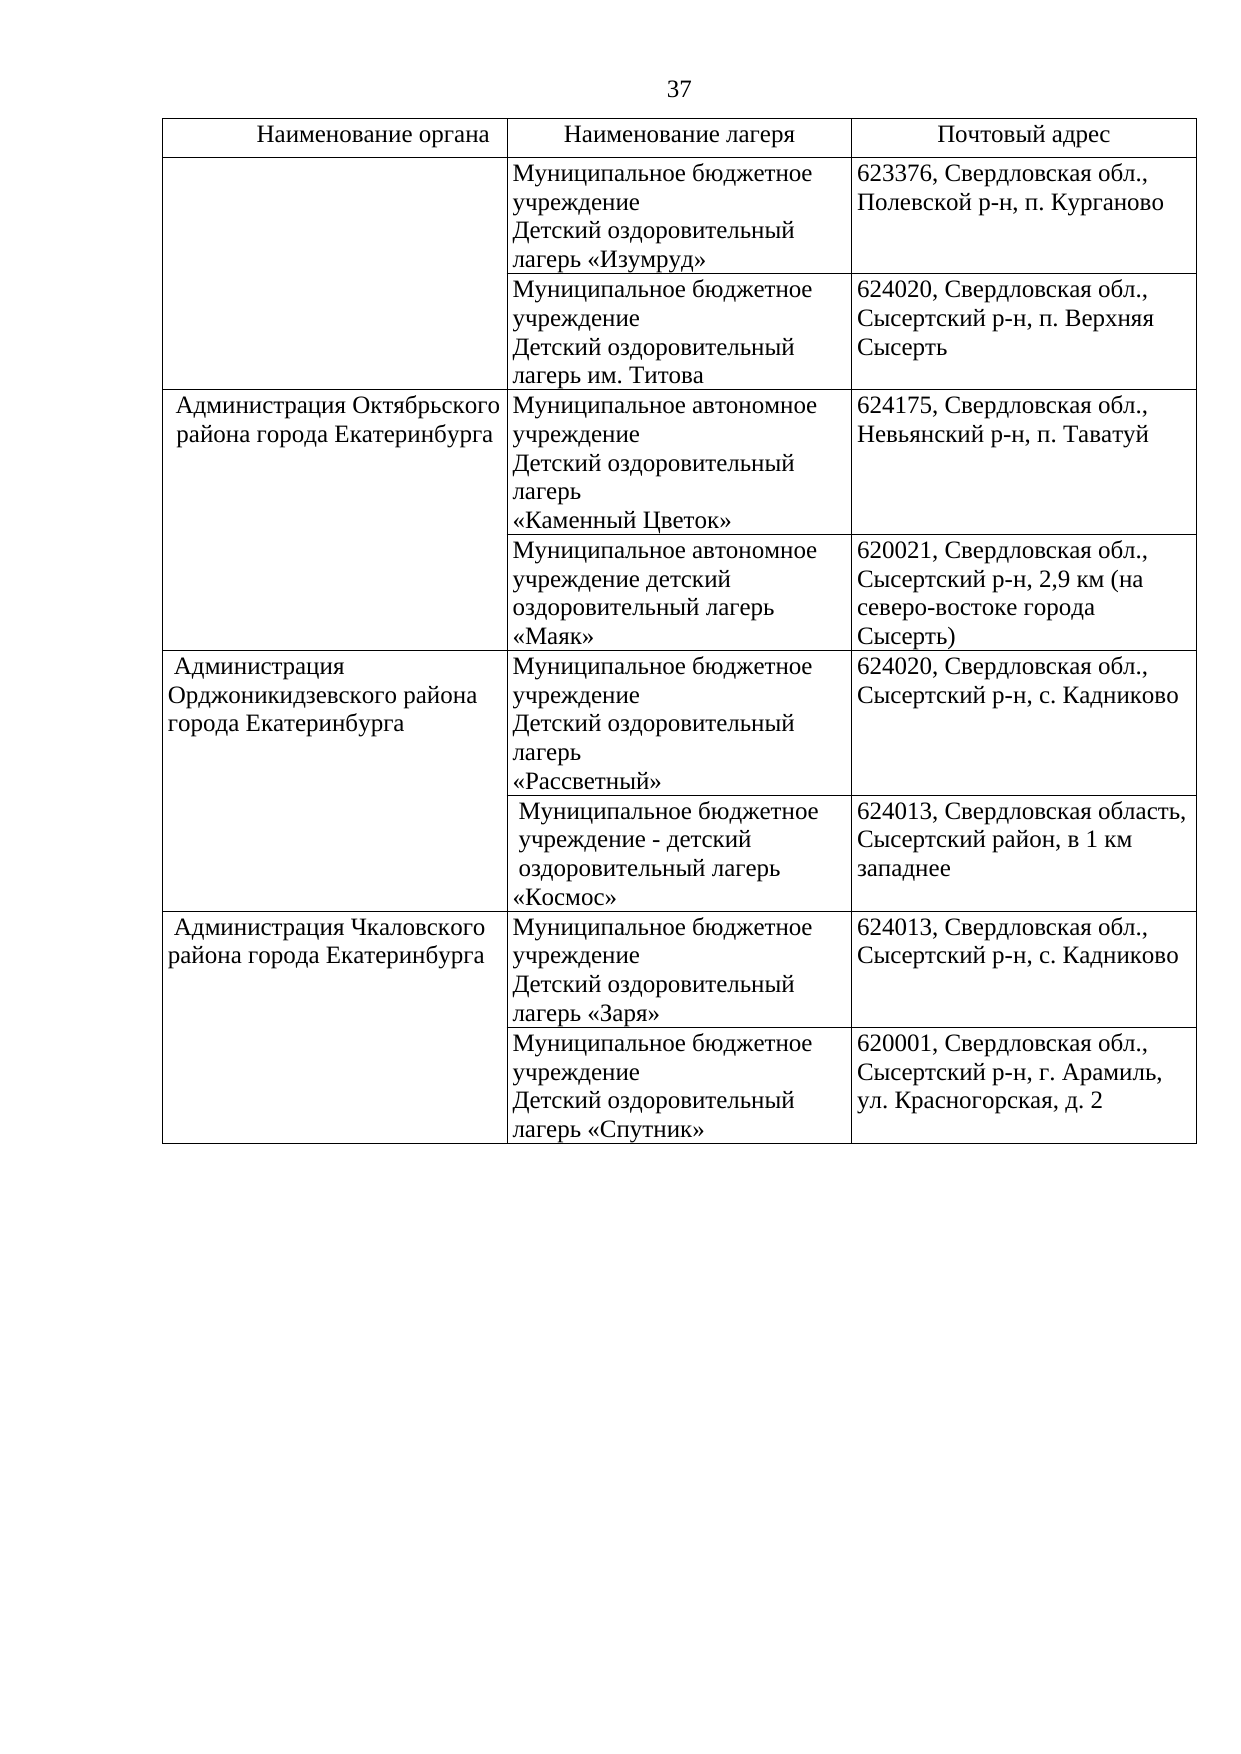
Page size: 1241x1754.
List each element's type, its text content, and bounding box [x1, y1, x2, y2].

table_cell 620021, Свердловская обл., Сысертский р-н, 2,9 км (на северо-востоке города Сысерть) [852, 535, 1196, 650]
table_cell Муниципальное бюджетное учреждение Детский оздоровительный лагерь «Заря» [508, 912, 851, 1027]
table_cell Администрация Орджоникидзевского района города Екатеринбурга [163, 651, 507, 911]
table_cell 624013, Свердловская область, Сысертский район, в 1 км западнее [852, 796, 1196, 911]
table_cell Муниципальное бюджетное учреждение Детский оздоровительный лагерь «Изумруд» [508, 158, 851, 273]
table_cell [163, 158, 507, 389]
table_cell 620001, Свердловская обл., Сысертский р-н, г. Арамиль, ул. Красногорская, д. 2 [852, 1028, 1196, 1143]
table_cell Администрация Чкаловского района города Екатеринбурга [163, 912, 507, 1143]
table_cell Муниципальное бюджетное учреждение - детский оздоровительный лагерь «Космос» [508, 796, 851, 911]
table_cell Муниципальное бюджетное учреждение Детский оздоровительный лагерь «Рассветный» [508, 651, 851, 795]
table_header Наименование лагеря [508, 119, 851, 157]
table_cell Муниципальное автономное учреждение Детский оздоровительный лагерь «Каменный Цветок» [508, 390, 851, 534]
table_header Почтовый адрес [852, 119, 1196, 157]
table_cell 624020, Свердловская обл., Сысертский р-н, п. Верхняя Сысерть [852, 274, 1196, 389]
table_cell 624020, Свердловская обл., Сысертский р-н, с. Кадниково [852, 651, 1196, 795]
table_cell 624175, Свердловская обл., Невьянский р-н, п. Таватуй [852, 390, 1196, 534]
table_header Наименование органа [163, 119, 507, 157]
table_cell 624013, Свердловская обл., Сысертский р-н, с. Кадниково [852, 912, 1196, 1027]
table_cell Муниципальное автономное учреждение детский оздоровительный лагерь «Маяк» [508, 535, 851, 650]
table_cell 623376, Свердловская обл., Полевской р-н, п. Курганово [852, 158, 1196, 273]
table_cell Муниципальное бюджетное учреждение Детский оздоровительный лагерь «Спутник» [508, 1028, 851, 1143]
table_cell Администрация Октябрьского района города Екатеринбурга [163, 390, 507, 650]
table_cell Муниципальное бюджетное учреждение Детский оздоровительный лагерь им. Титова [508, 274, 851, 389]
